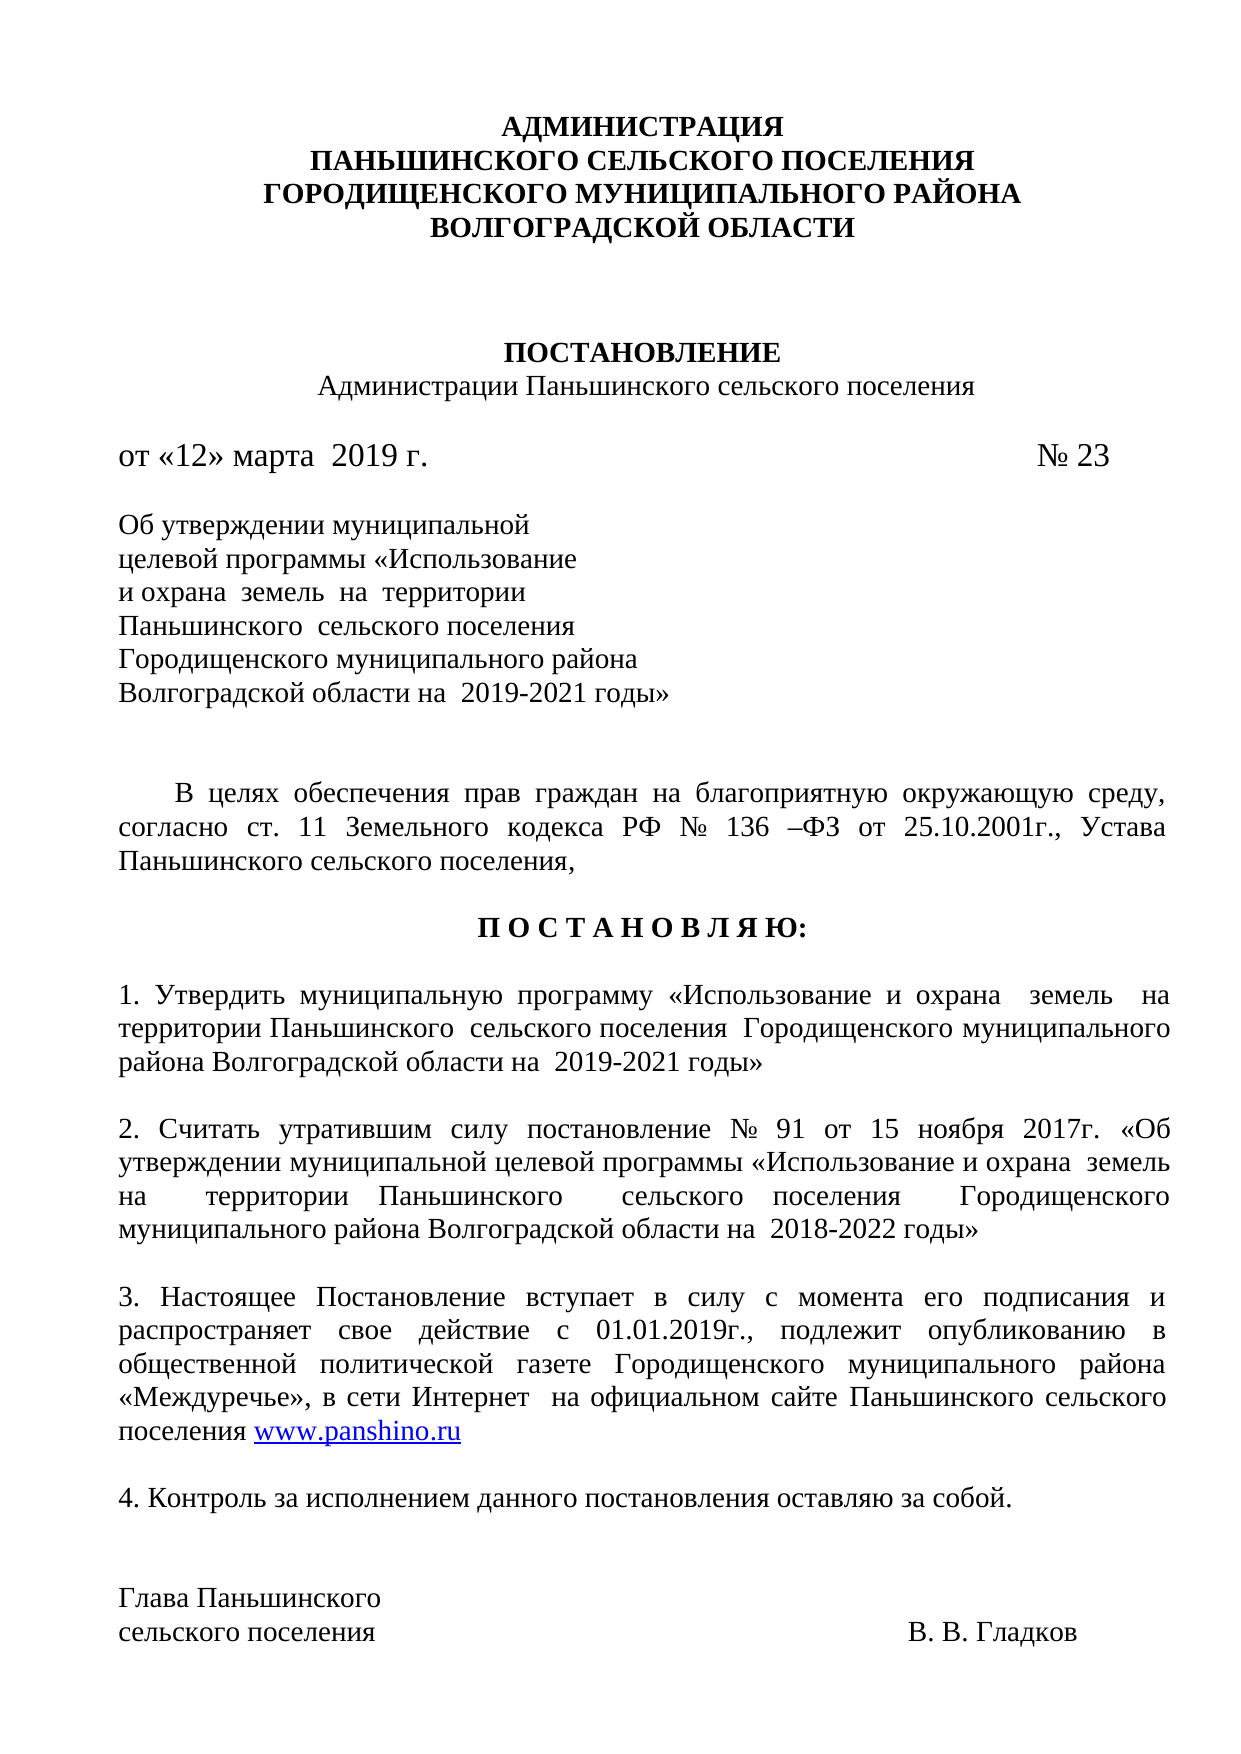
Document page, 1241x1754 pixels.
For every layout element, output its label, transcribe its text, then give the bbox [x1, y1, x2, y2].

title ПОСТАНОВЛЕНИЕ [118, 335, 1167, 368]
text Об утверждении муниципальной [118, 507, 1171, 541]
text В целях обеспечения прав граждан на благоприятную окружающую среду, согласно ст. 11 Земельного кодекса РФ № 136 –ФЗ от 25.10.2001г., Устава Паньшинского сельского поселения, [118, 776, 1167, 876]
text сельского поселения В. В. Гладков [118, 1614, 1167, 1648]
text и охрана земель на территории [118, 574, 1171, 608]
title Администрации Паньшинского сельского поселения [118, 368, 1167, 402]
text ГОРОДИЩЕНСКОГО МУНИЦИПАЛЬНОГО РАЙОНА [118, 177, 1167, 210]
text Городищенского муниципального района [118, 641, 1171, 675]
text целевой программы «Использование [118, 541, 1171, 574]
text 2. Считать утратившим силу постановление № 91 от 15 ноября 2017г. «Об утверждении муниципальной целевой программы «Использование и охрана земель на территории Паньшинского сельского поселения Городищенского муниципального района Волгоградской области на 2018-2022 годы» [118, 1111, 1171, 1245]
text 3. Настоящее Постановление вступает в силу с момента его подписания и распространяет свое действие с 01.01.2019г., подлежит опубликованию в общественной политической газете Городищенского муниципального района «Междуречье», в сети Интернет на официальном сайте Паньшинского сельского поселения www.panshino.ru [118, 1279, 1167, 1446]
text ПАНЬШИНСКОГО СЕЛЬСКОГО ПОСЕЛЕНИЯ [118, 143, 1167, 177]
text ВОЛГОГРАДСКОЙ ОБЛАСТИ [118, 210, 1167, 244]
text 4. Контроль за исполнением данного постановления оставляю за собой. [118, 1480, 1167, 1513]
title от «12» марта 2019 г. № 23 [118, 435, 1167, 474]
text Волгоградской области на 2019-2021 годы» [118, 675, 1171, 708]
text Паньшинского сельского поселения [118, 608, 1171, 641]
text Глава Паньшинского [118, 1581, 1167, 1614]
text 1. Утвердить муниципальную программу «Использование и охрана земель на территории Паньшинского сельского поселения Городищенского муниципального района Волгоградской области на 2019-2021 годы» [118, 977, 1171, 1077]
text П О С Т А Н О В Л Я Ю: [118, 910, 1167, 943]
text АДМИНИСТРАЦИЯ [118, 109, 1167, 143]
